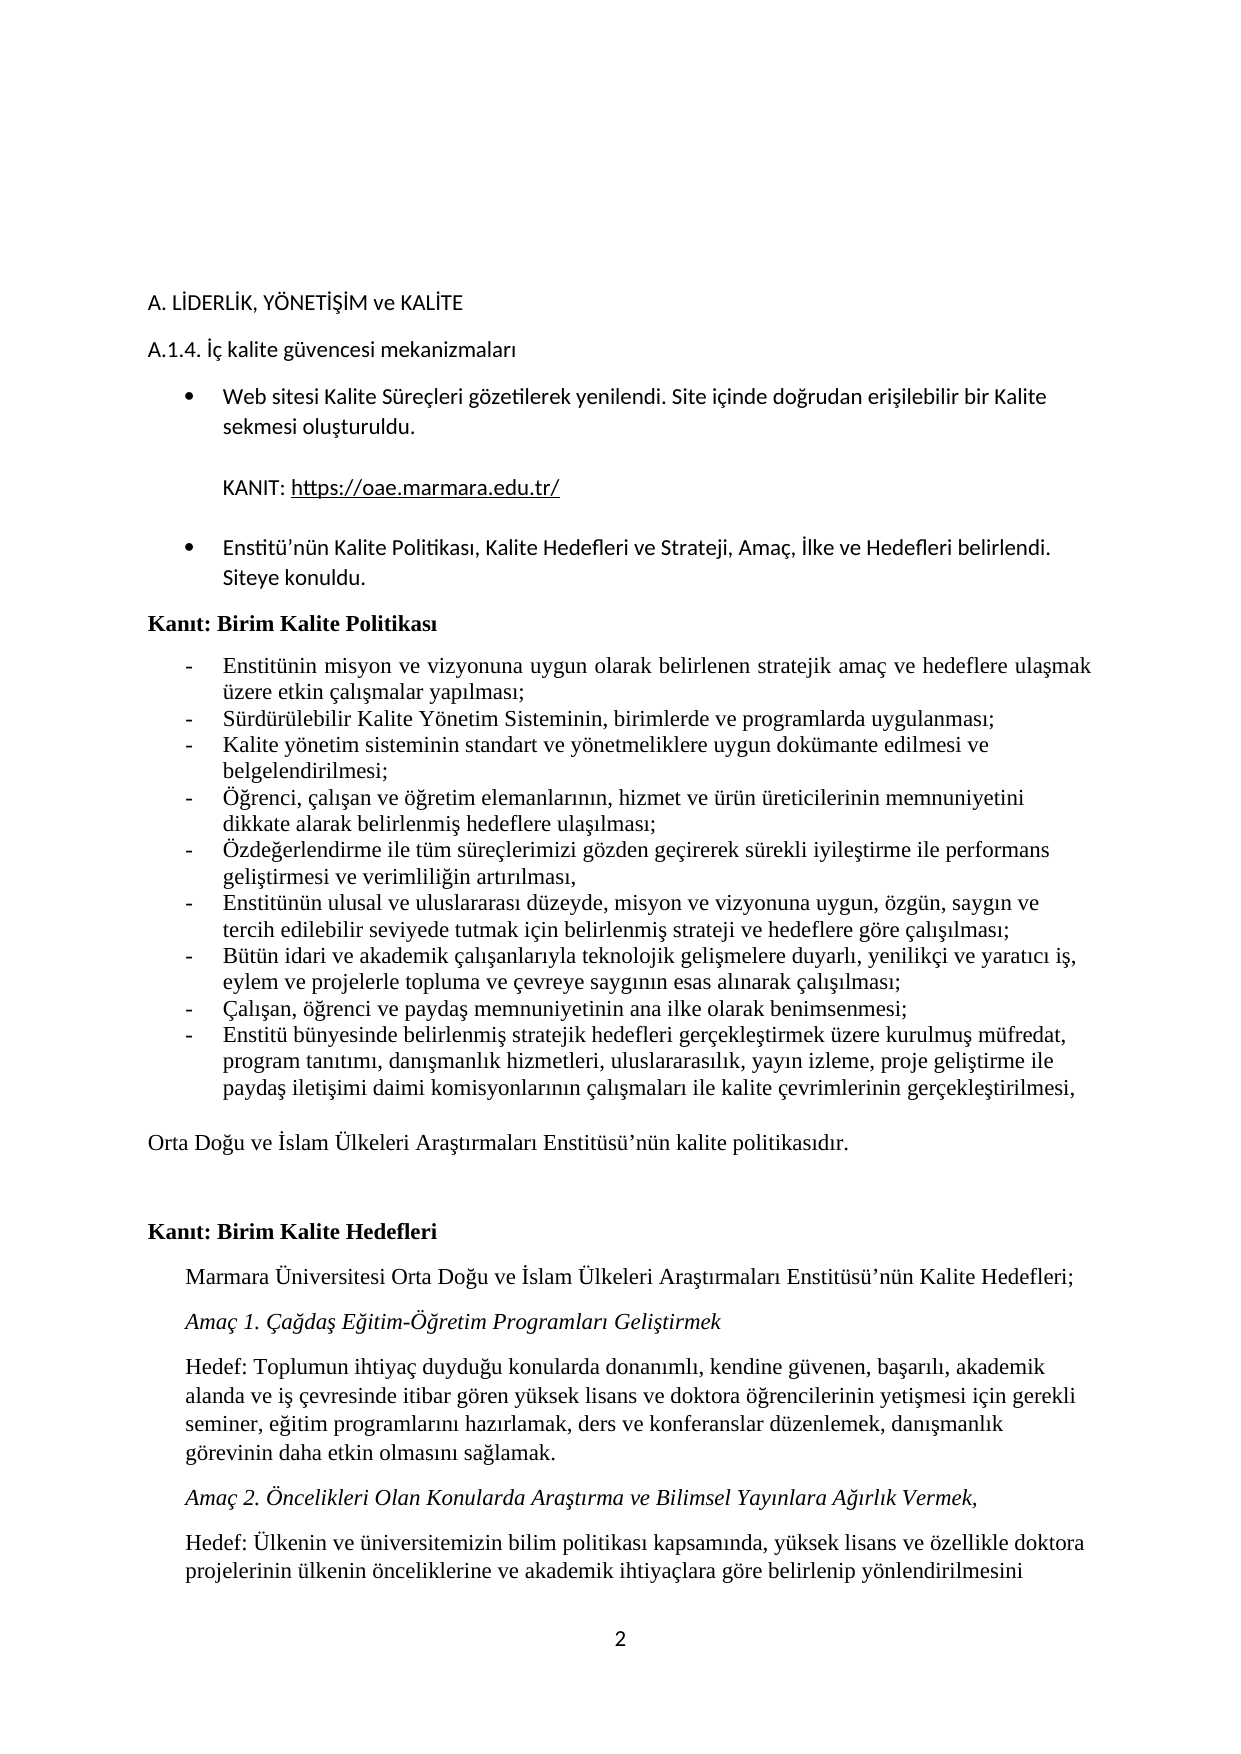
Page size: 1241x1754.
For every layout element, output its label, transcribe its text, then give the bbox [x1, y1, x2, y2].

list Enstitü’nün Kalite Politikası, Kalite Hedefleri ve Strateji, Amaç, İlke ve Hedefleri belirlendi. Siteye konuldu. [185, 533, 1093, 591]
list Enstitü bünyesinde belirlenmiş stratejik hedefleri gerçekleştirmek üzere kurulmuş müfredat, program tanıtımı, danışmanlık hizmetleri, uluslararasılık, yayın izleme, proje geliştirme ile paydaş iletişimi daimi komisyonlarının çalışmaları ile kalite çevrimlerinin gerçekleştirilmesi, [185, 1021, 1093, 1100]
text Orta Doğu ve İslam Ülkeleri Araştırmaları Enstitüsü’nün kalite politikasıdır. [148, 1129, 1093, 1156]
list Enstitünün ulusal ve uluslararası düzeyde, misyon ve vizyonuna uygun, özgün, saygın ve tercih edilebilir seviyede tutmak için belirlenmiş strateji ve hedeflere göre çalışılması; [185, 889, 1093, 942]
list Bütün idari ve akademik çalışanlarıyla teknolojik gelişmelere duyarlı, yenilikçi ve yaratıcı iş, eylem ve projelerle topluma ve çevreye saygının esas alınarak çalışılması; [185, 942, 1093, 995]
list Çalışan, öğrenci ve paydaş memnuniyetinin ana ilke olarak benimsenmesi; [185, 995, 1093, 1021]
text Amaç 2. Öncelikleri Olan Konularda Araştırma ve Bilimsel Yayınlara Ağırlık Vermek, [185, 1484, 1093, 1510]
text A.1.4. İç kalite güvencesi mekanizmaları [148, 335, 1093, 363]
list Özdeğerlendirme ile tüm süreçlerimizi gözden geçirerek sürekli iyileştirme ile performans geliştirmesi ve verimliliğin artırılması, [185, 837, 1093, 889]
list Sürdürülebilir Kalite Yönetim Sisteminin, birimlerde ve programlarda uygulanması; [185, 705, 1093, 731]
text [185, 1529, 1093, 1584]
list Kalite yönetim sisteminin standart ve yönetmeliklere uygun dokümante edilmesi ve belgelendirilmesi; [185, 731, 1093, 784]
list Öğrenci, çalışan ve öğretim elemanlarının, hizmet ve ürün üreticilerinin memnuniyetini dikkate alarak belirlenmiş hedeflere ulaşılması; [185, 784, 1093, 837]
text Amaç 1. Çağdaş Eğitim-Öğretim Programları Geliştirmek [185, 1308, 1093, 1335]
list Enstitünin misyon ve vizyonuna uygun olarak belirlenen stratejik amaç ve hedeflere ulaşmak üzere etkin çalışmalar yapılması; [185, 652, 1093, 705]
list Web sitesi Kalite Süreçleri gözetilerek yenilendi. Site içinde doğrudan erişilebilir bir Kalite sekmesi oluşturuldu. [185, 382, 1093, 440]
list KANIT: https://oae.marmara.edu.tr/ [223, 473, 1093, 501]
text A. LİDERLİK, YÖNETİŞİM ve KALİTE [148, 288, 1093, 316]
text Kanıt: Birim Kalite Politikası [148, 610, 1093, 636]
text Marmara Üniversitesi Orta Doğu ve İslam Ülkeleri Araştırmaları Enstitüsü’nün Kalite Hedefleri; [185, 1263, 1093, 1289]
text Hedef: Toplumun ihtiyaç duyduğu konularda donanımlı, kendine güvenen, başarılı, akademik alanda ve iş çevresinde itibar gören yüksek lisans ve doktora öğrencilerinin yetişmesi için gerekli seminer, eğitim programlarını hazırlamak, ders ve konferanslar düzenlemek, danışmanlık görevinin daha etkin olmasını sağlamak. [185, 1353, 1093, 1465]
text Kanıt: Birim Kalite Hedefleri [148, 1218, 1093, 1244]
